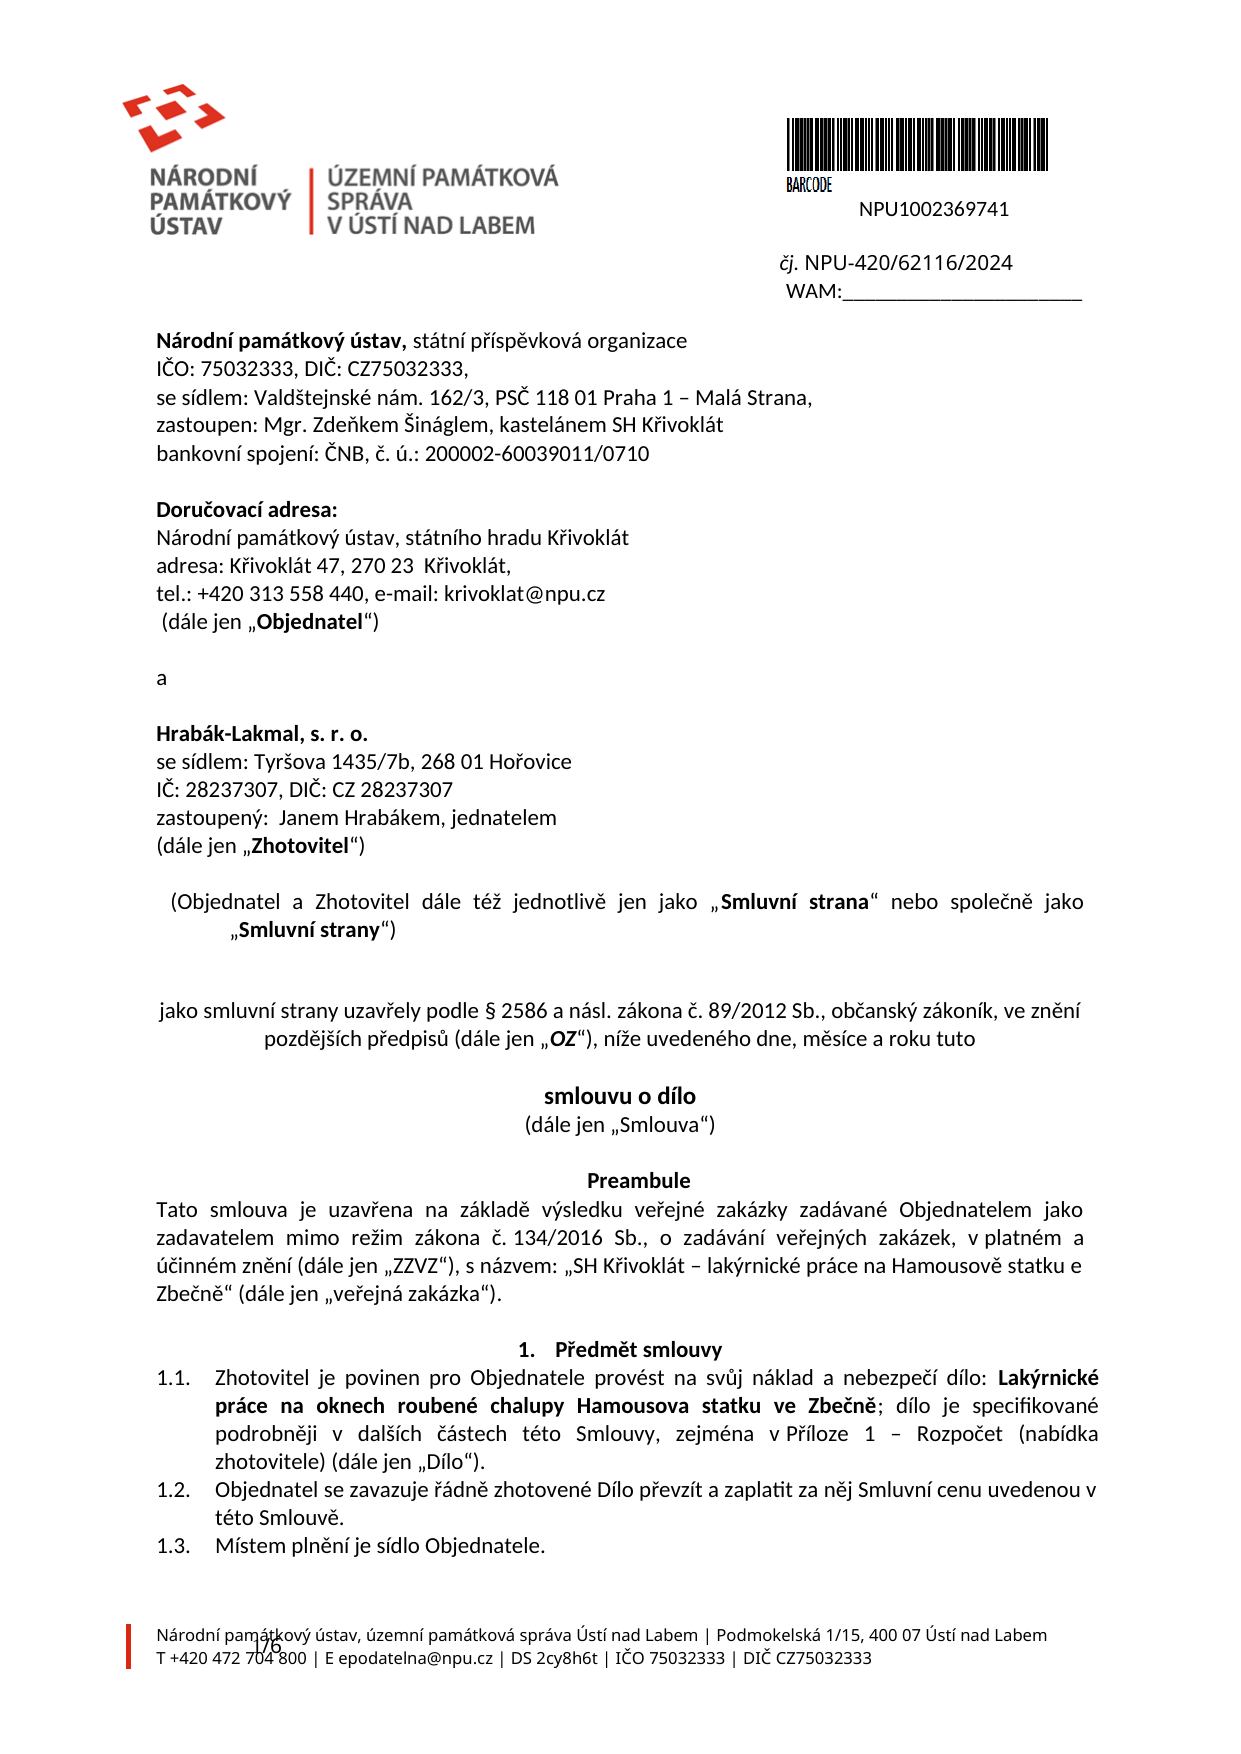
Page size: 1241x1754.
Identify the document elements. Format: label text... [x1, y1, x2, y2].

text (dále jen „Zhotovitel“) [156, 831, 1084, 859]
text a [156, 663, 1084, 691]
title smlouvu o dílo [156, 1080, 1084, 1111]
text (Objednatel a Zhotovitel dále též jednotlivě jen jako „Smluvní strana“ nebo společně jako „Smluvní strany“) [170, 887, 1084, 943]
list Zhotovitel je povinen pro Objednatele provést na svůj náklad a nebezpečí dílo: Lakýrnické práce na oknech roubené chalupy Hamousova statku ve Zbečně; dílo je specifikované podrobněji v dalších částech této Smlouvy, zejména v Příloze 1 – Rozpočet (nabídka zhotovitele) (dále jen „Dílo“). [156, 1363, 1099, 1475]
picture [121, 83, 563, 238]
text bankovní spojení: ČNB, č. ú.: 200002-60039011/0710 [156, 439, 1084, 467]
text se sídlem: Valdštejnské nám. 162/3, PSČ 118 01 Praha 1 – Malá Strana, [156, 383, 1084, 411]
text jako smluvní strany uzavřely podle § 2586 a násl. zákona č. 89/2012 Sb., občanský zákoník, ve znění pozdějších předpisů (dále jen „OZ“), níže uvedeného dne, měsíce a roku tuto [156, 996, 1084, 1052]
text zastoupený: Janem Hrabákem, jednatelem [156, 803, 1084, 831]
title Preambule [193, 1167, 1084, 1195]
text IČ: 28237307, DIČ: CZ 28237307 [156, 775, 1084, 803]
picture [779, 110, 1089, 196]
list Místem plnění je sídlo Objednatele. [156, 1531, 1099, 1559]
text Národní památkový ústav, státního hradu Křivoklát [156, 523, 1084, 551]
text Doručovací adresa: [156, 495, 1084, 523]
text zastoupen: Mgr. Zdeňkem Šináglem, kastelánem SH Křivoklát [156, 411, 1084, 439]
text IČO: 75032333, DIČ: CZ75032333, [156, 354, 1084, 383]
text Hrabák-Lakmal, s. r. o. [156, 719, 1084, 747]
text (dále jen „Objednatel“) [156, 607, 1084, 635]
text se sídlem: Tyršova 1435/7b, 268 01 Hořovice [156, 747, 1084, 775]
list Objednatel se zavazuje řádně zhotovené Dílo převzít a zaplatit za něj Smluvní cenu uvedenou v této Smlouvě. [156, 1475, 1099, 1531]
text Národní památkový ústav, státní příspěvková organizace [156, 327, 1084, 354]
text adresa: Křivoklát 47, 270 23 Křivoklát, [156, 551, 1084, 579]
title Tato smlouva je uzavřena na základě výsledku veřejné zakázky zadávané Objednatelem jako zadavatelem mimo režim zákona č. 134/2016 Sb., o zadávání veřejných zakázek, v platném a účinném znění (dále jen „ZZVZ“), s názvem: „SH Křivoklát – lakýrnické práce na Hamousově statku e Zbečně“ (dále jen „veřejná zakázka“). [156, 1195, 1084, 1307]
text tel.: +420 313 558 440, e-mail: krivoklat@npu.cz [156, 579, 1084, 607]
title Předmět smlouvy [156, 1335, 1084, 1363]
title (dále jen „Smlouva“) [156, 1111, 1084, 1139]
